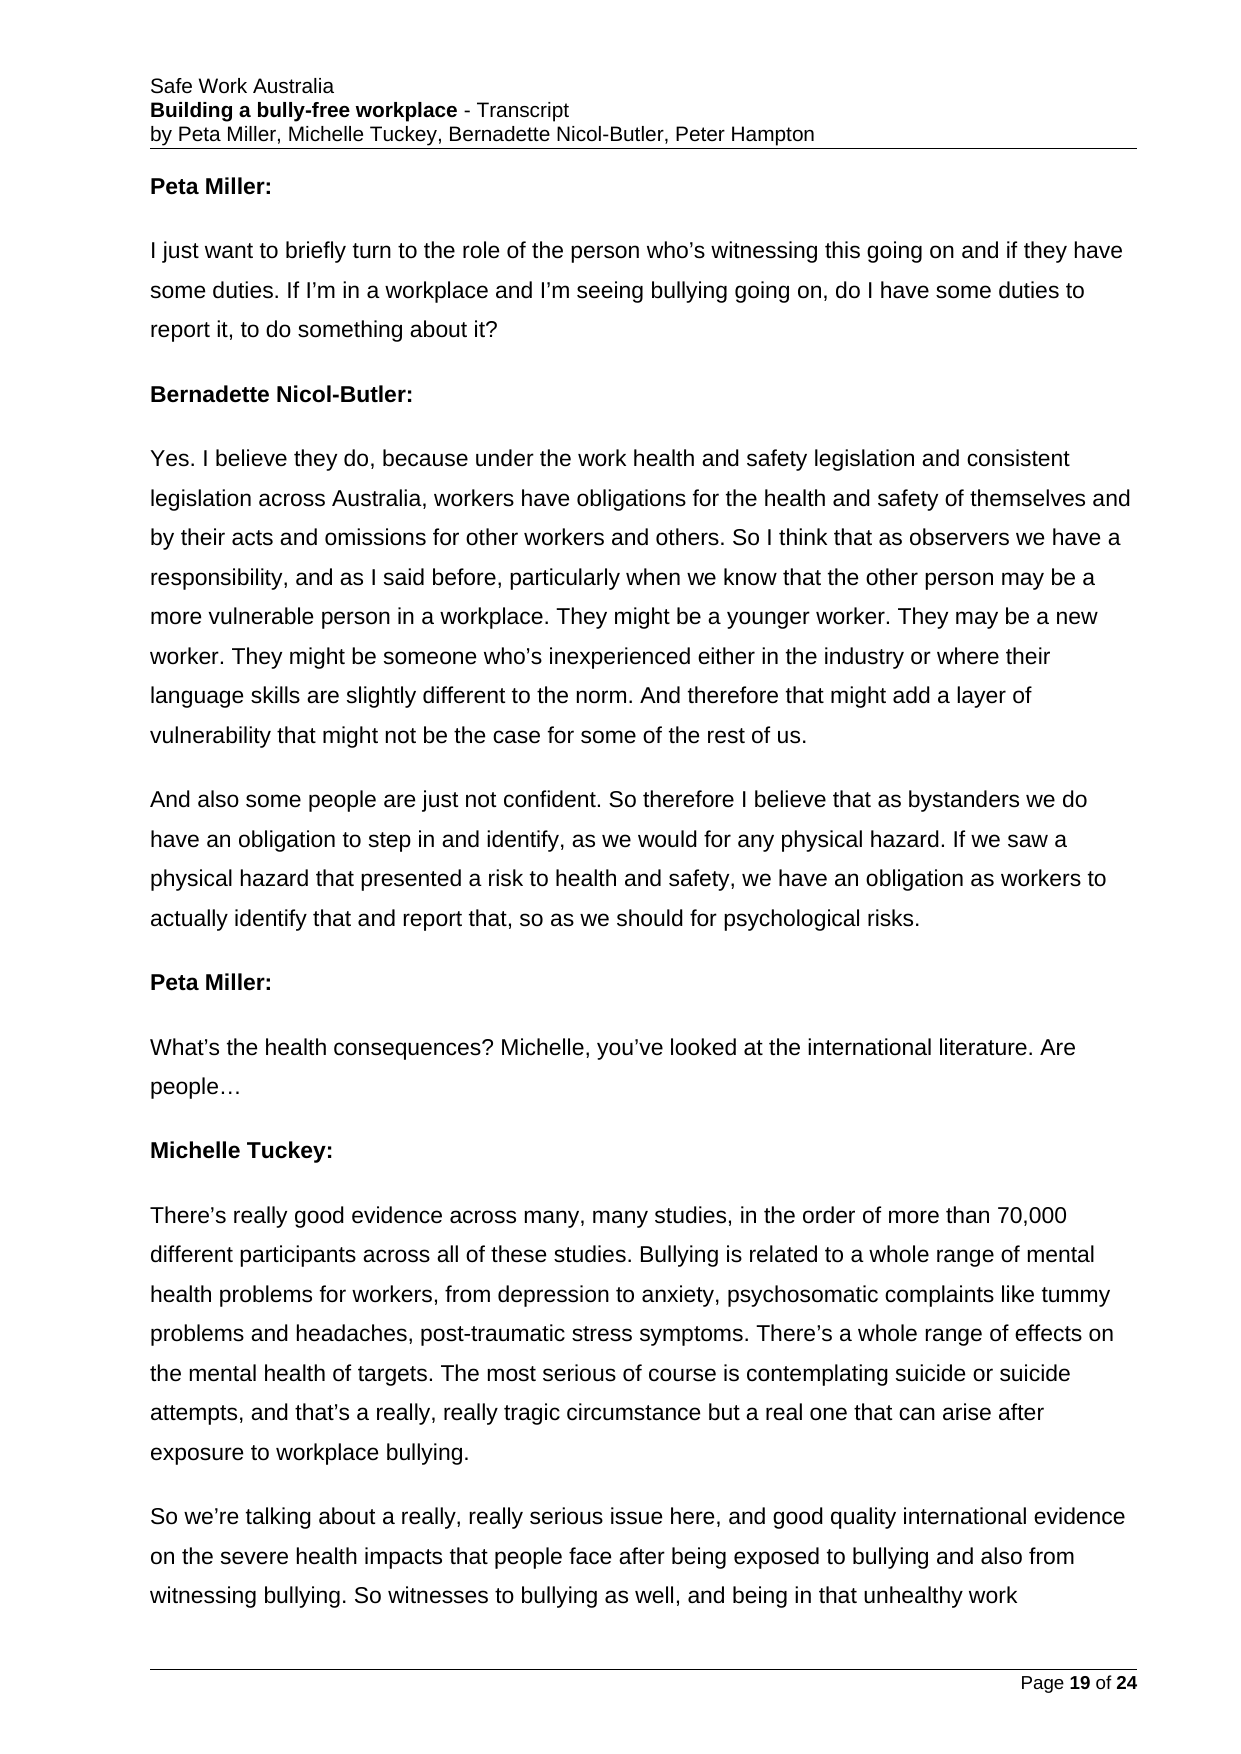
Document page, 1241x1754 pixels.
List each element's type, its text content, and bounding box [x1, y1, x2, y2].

text Bernadette Nicol-Butler: [150, 381, 1137, 407]
text Yes. I believe they do, because under the work health and safety legislation and consistent legislation across Australia, workers have obligations for the health and safety of themselves and by their acts and omissions for other workers and others. So I think that as observers we have a responsibility, and as I said before, particularly when we know that the other person may be a more vulnerable person in a workplace. They might be a younger worker. They may be a new worker. They might be someone who’s inexperienced either in the industry or where their language skills are slightly different to the norm. And therefore that might add a layer of vulnerability that might not be the case for some of the rest of us. [150, 445, 1137, 748]
text There’s really good evidence across many, many studies, in the order of more than 70,000 different participants across all of these studies. Bullying is related to a whole range of mental health problems for workers, from depression to anxiety, psychosomatic complaints like tummy problems and headaches, post-traumatic stress symptoms. There’s a whole range of effects on the mental health of targets. The most serious of course is contemplating suicide or suicide attempts, and that’s a really, really tragic circumstance but a real one that can arise after exposure to workplace bullying. [150, 1202, 1137, 1465]
text Peta Miller: [150, 173, 1137, 199]
text I just want to briefly turn to the role of the person who’s witnessing this going on and if they have some duties. If I’m in a workplace and I’m seeing bullying going on, do I have some duties to report it, to do something about it? [150, 237, 1137, 343]
text Michelle Tuckey: [150, 1137, 1137, 1164]
text What’s the health consequences? Michelle, you’ve looked at the international literature. Are people… [150, 1033, 1137, 1099]
text Peta Miller: [150, 969, 1137, 995]
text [150, 1503, 1137, 1608]
text And also some people are just not confident. So therefore I believe that as bystanders we do have an obligation to step in and identify, as we would for any physical hazard. If we saw a physical hazard that presented a risk to health and safety, we have an obligation as workers to actually identify that and report that, so as we should for psychological risks. [150, 786, 1137, 931]
